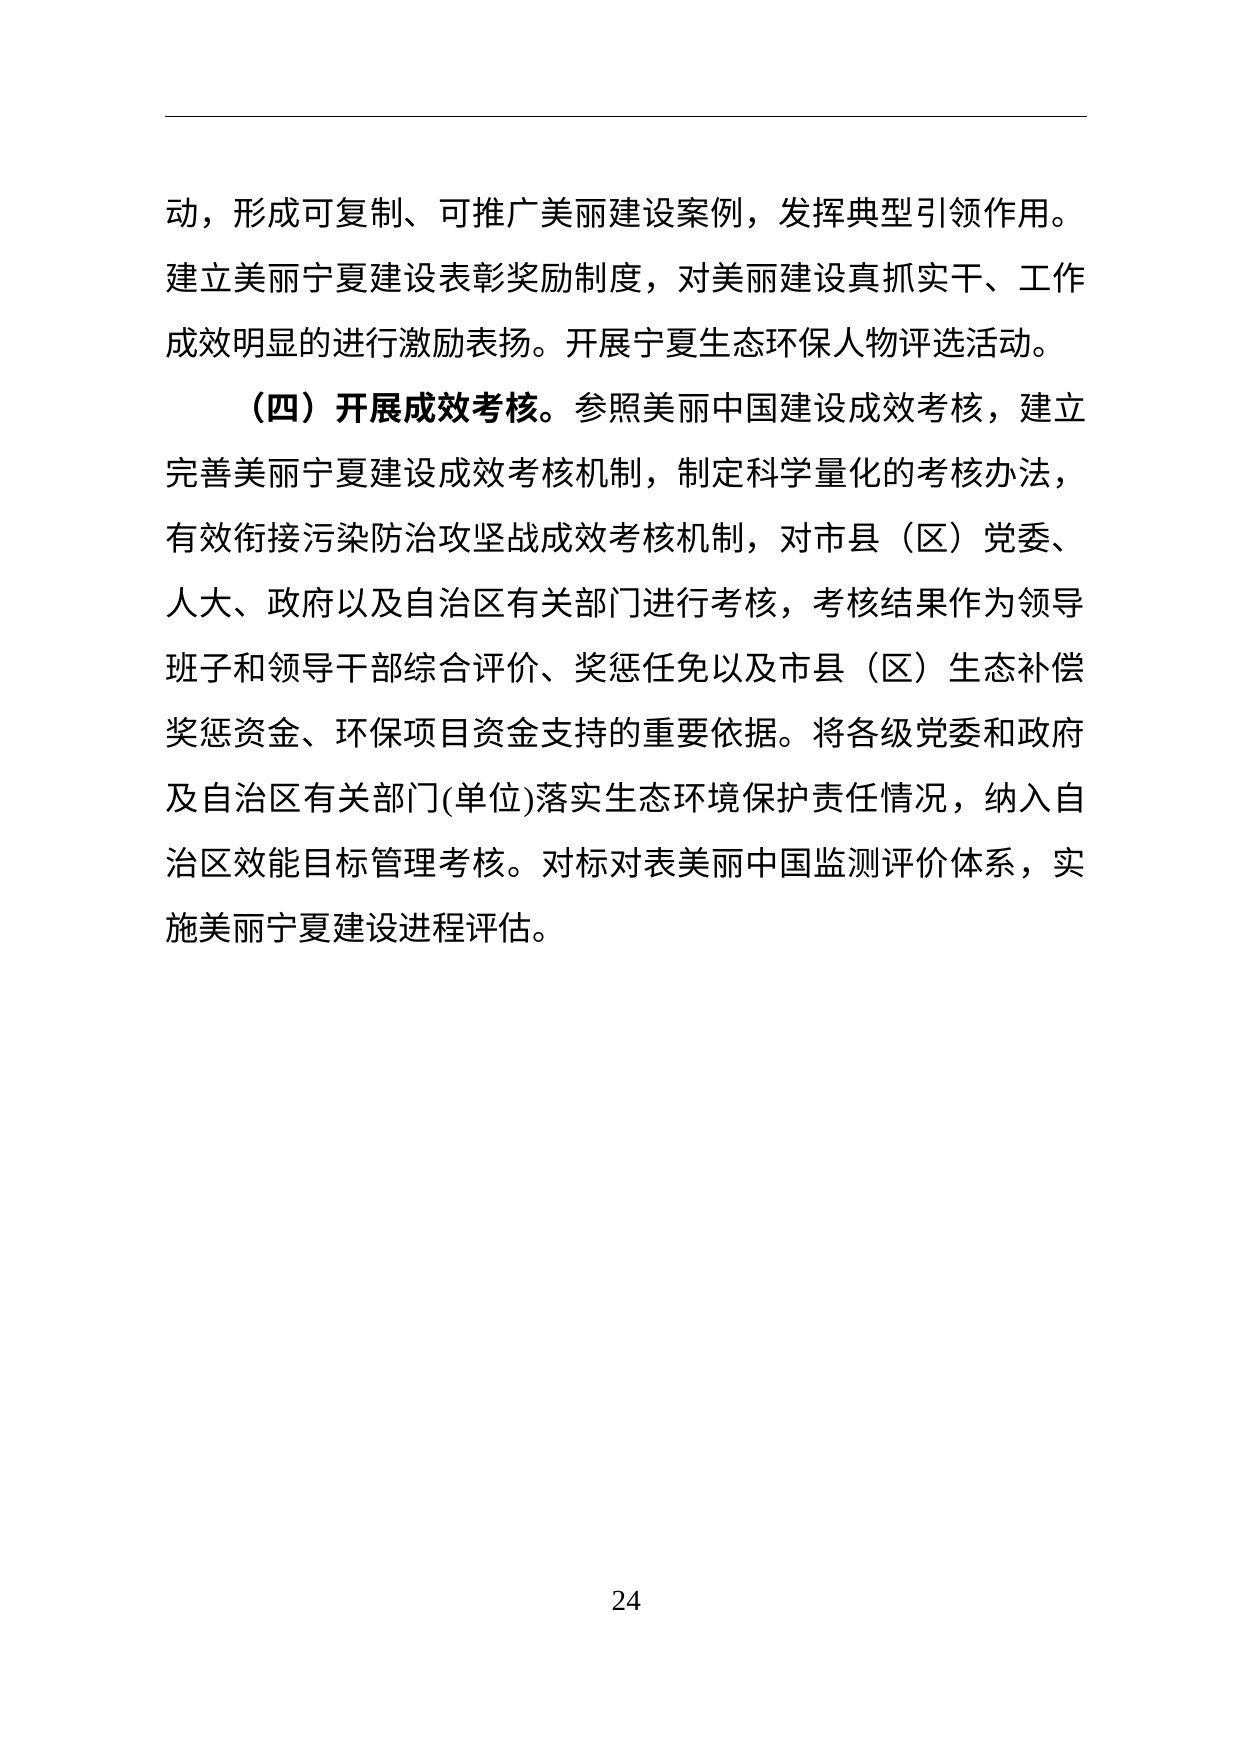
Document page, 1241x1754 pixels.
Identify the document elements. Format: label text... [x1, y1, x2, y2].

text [165, 178, 1087, 373]
text （四）开展成效考核。参照美丽中国建设成效考核，建立完善美丽宁夏建设成效考核机制，制定科学量化的考核办法，有效衔接污染防治攻坚战成效考核机制，对市县（区）党委、人大、政府以及自治区有关部门进行考核，考核结果作为领导班子和领导干部综合评价、奖惩任免以及市县（区）生态补偿奖惩资金、环保项目资金支持的重要依据。将各级党委和政府及自治区有关部门(单位)落实生态环境保护责任情况，纳入自治区效能目标管理考核。对标对表美丽中国监测评价体系，实施美丽宁夏建设进程评估。 [165, 373, 1087, 958]
